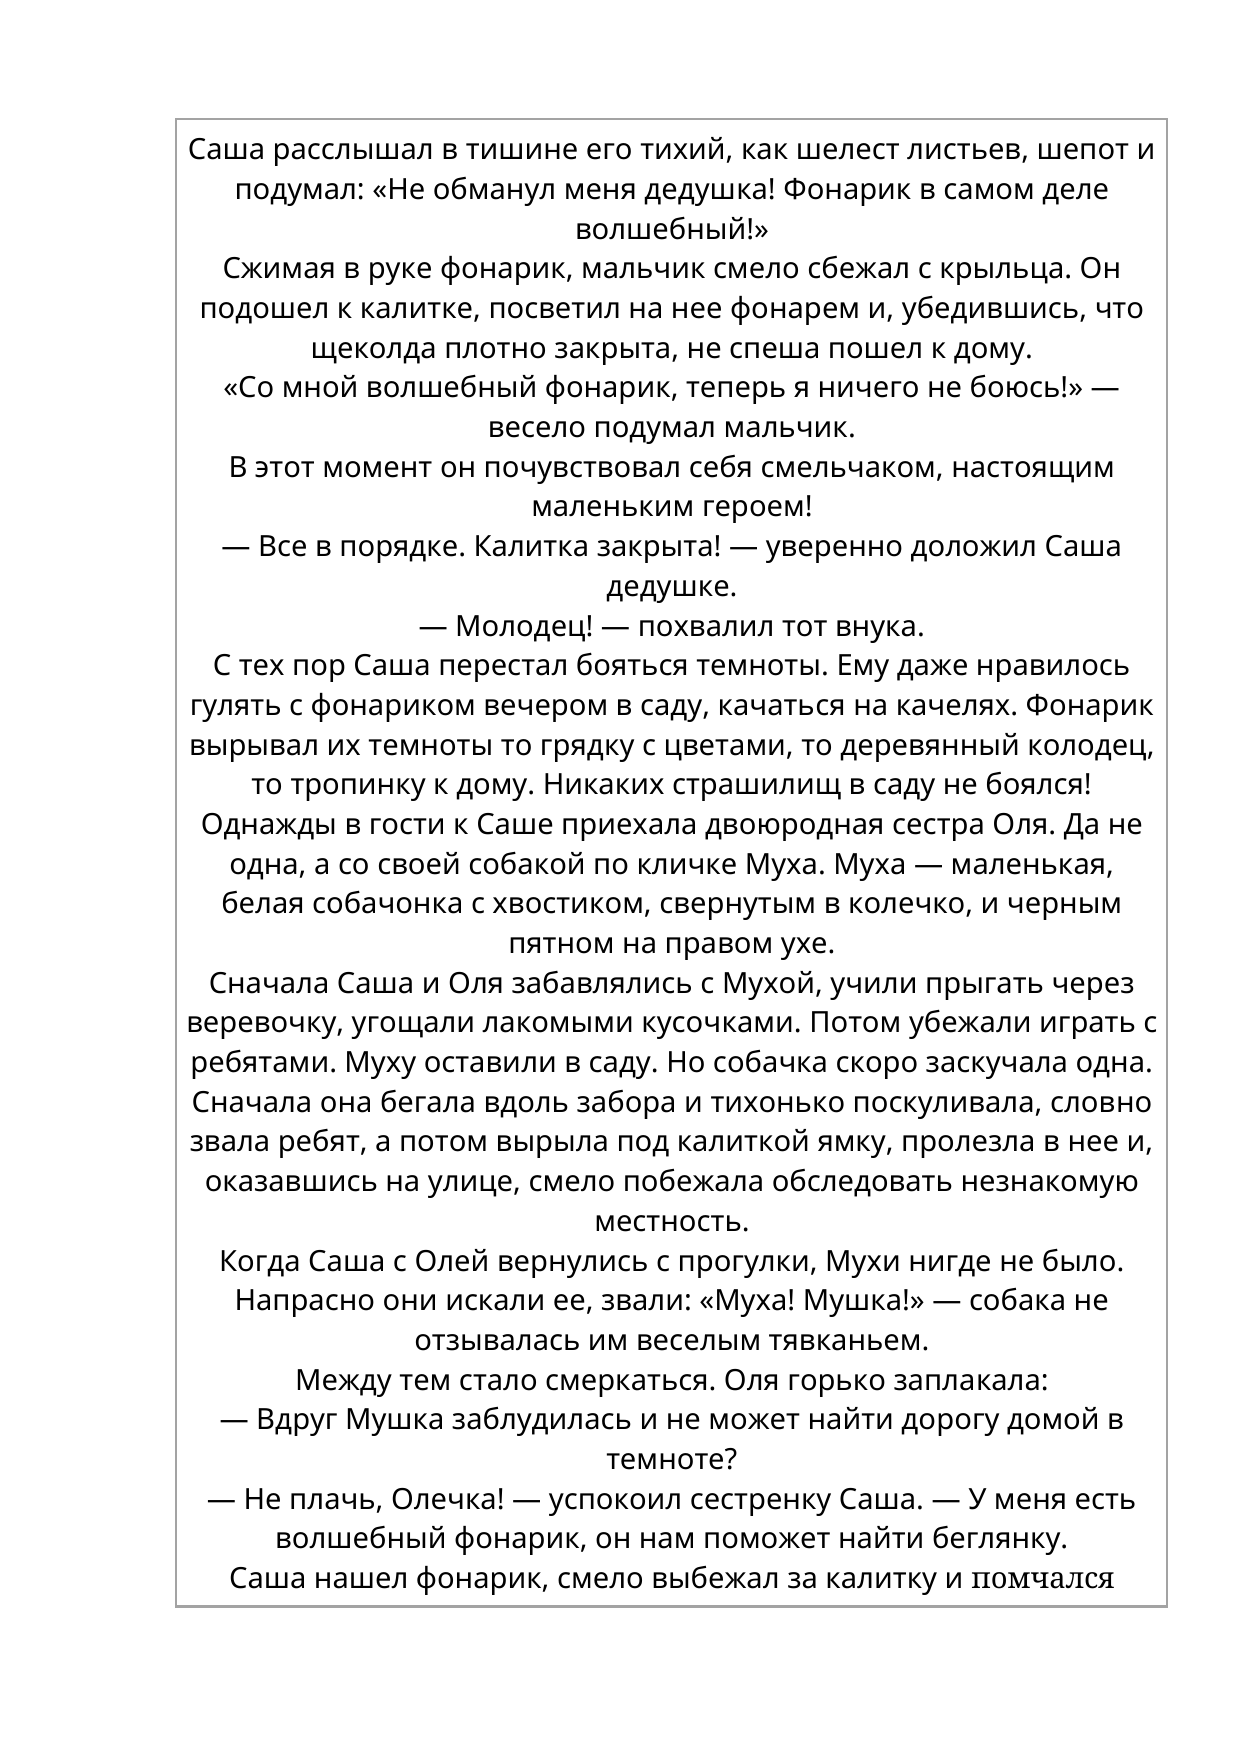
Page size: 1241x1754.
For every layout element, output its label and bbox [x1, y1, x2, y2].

table_header [177, 120, 1166, 1605]
